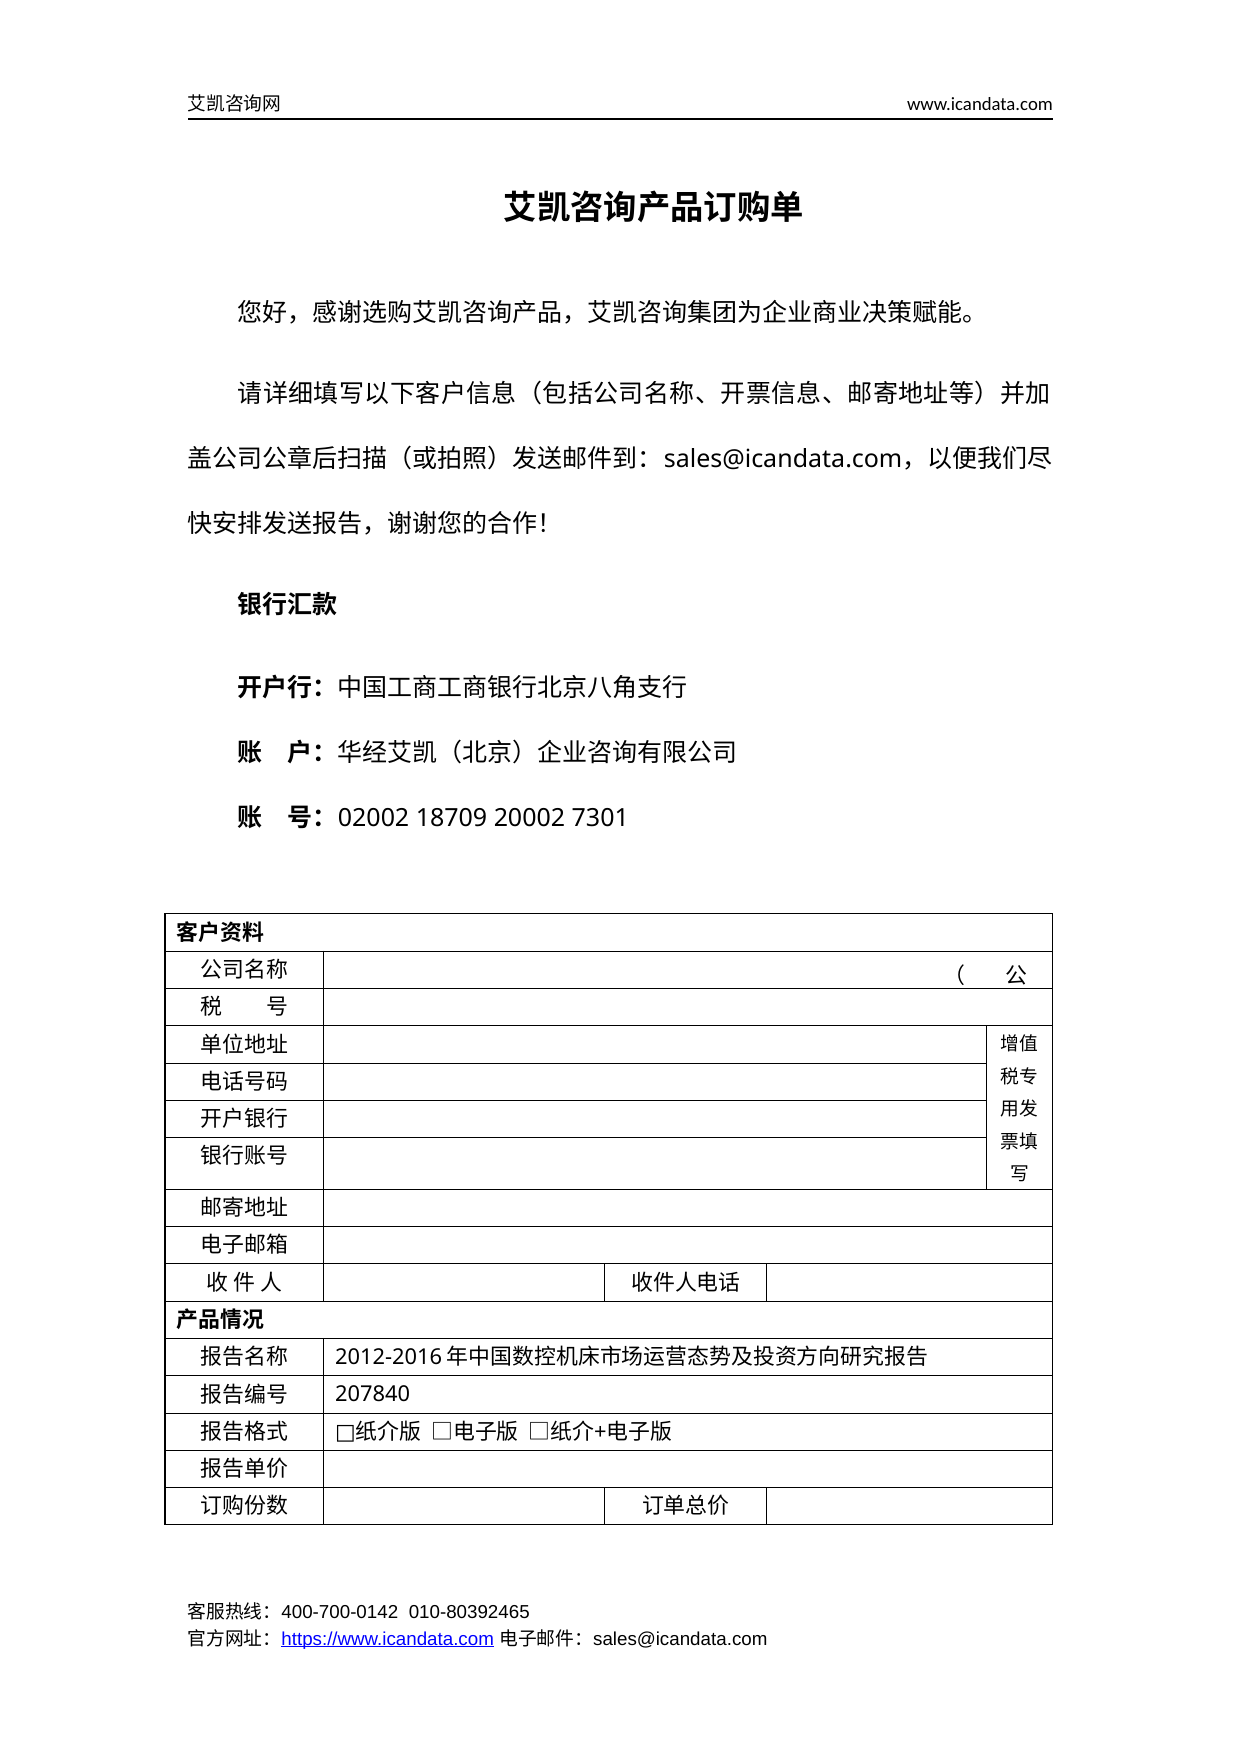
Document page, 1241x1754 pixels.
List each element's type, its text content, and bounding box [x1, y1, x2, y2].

text 您好，感谢选购艾凯咨询产品，艾凯咨询集团为企业商业决策赋能。 [187, 278, 1053, 343]
table_cell [324, 1101, 986, 1137]
table_cell 收 件 人 [166, 1264, 323, 1301]
table_cell [324, 1190, 1052, 1226]
table_cell 报告名称 [166, 1339, 323, 1375]
table_cell [767, 1488, 1052, 1524]
table_cell [324, 989, 1052, 1025]
table_cell 邮寄地址 [166, 1190, 323, 1226]
table_cell 2012-2016年中国数控机床市场运营态势及投资方向研究报告 [324, 1339, 1052, 1375]
table_cell 订单总价 [605, 1488, 766, 1524]
table_cell 207840 [324, 1376, 1052, 1412]
text 开户行：中国工商工商银行北京八角支行 [187, 653, 1053, 718]
table_cell [324, 1264, 604, 1301]
table_cell 报告单价 [166, 1451, 323, 1487]
text 请详细填写以下客户信息（包括公司名称、开票信息、邮寄地址等）并加盖公司公章后扫描（或拍照）发送邮件到：sales@icandata.com，以便我们尽快安排发送报告，谢谢您的合作！ [187, 359, 1053, 554]
table_header 客户资料 [166, 914, 1052, 951]
text 账 号：02002 18709 20002 7301 [187, 783, 1053, 848]
table_cell 税 号 [166, 989, 323, 1025]
table_cell 增值税专用发票填写 [987, 1026, 1052, 1189]
table_cell 产品情况 [166, 1302, 1052, 1338]
table_cell 报告编号 [166, 1376, 323, 1412]
table_cell [324, 1138, 986, 1189]
table_cell □纸介版 □电子版 □纸介+电子版 [324, 1414, 1052, 1450]
table_cell [324, 952, 1052, 988]
table_cell [324, 1064, 986, 1100]
text 银行汇款 [187, 570, 1053, 635]
table_cell 公司名称 [166, 952, 323, 988]
table_cell 收件人电话 [605, 1264, 766, 1301]
table_cell 开户银行 [166, 1101, 323, 1137]
table_cell 报告格式 [166, 1414, 323, 1450]
table_cell 电话号码 [166, 1064, 323, 1100]
table_cell 单位地址 [166, 1026, 323, 1062]
text 艾凯咨询产品订购单 [187, 172, 1053, 237]
table_cell [324, 1451, 1052, 1487]
table_cell 订购份数 [166, 1488, 323, 1524]
table_cell 电子邮箱 [166, 1227, 323, 1263]
table_cell [324, 1488, 604, 1524]
table_cell [324, 1227, 1052, 1263]
table_cell [767, 1264, 1052, 1301]
table_cell 银行账号 [166, 1138, 323, 1189]
table_cell [324, 1026, 986, 1062]
text 账 户：华经艾凯（北京）企业咨询有限公司 [187, 718, 1053, 783]
